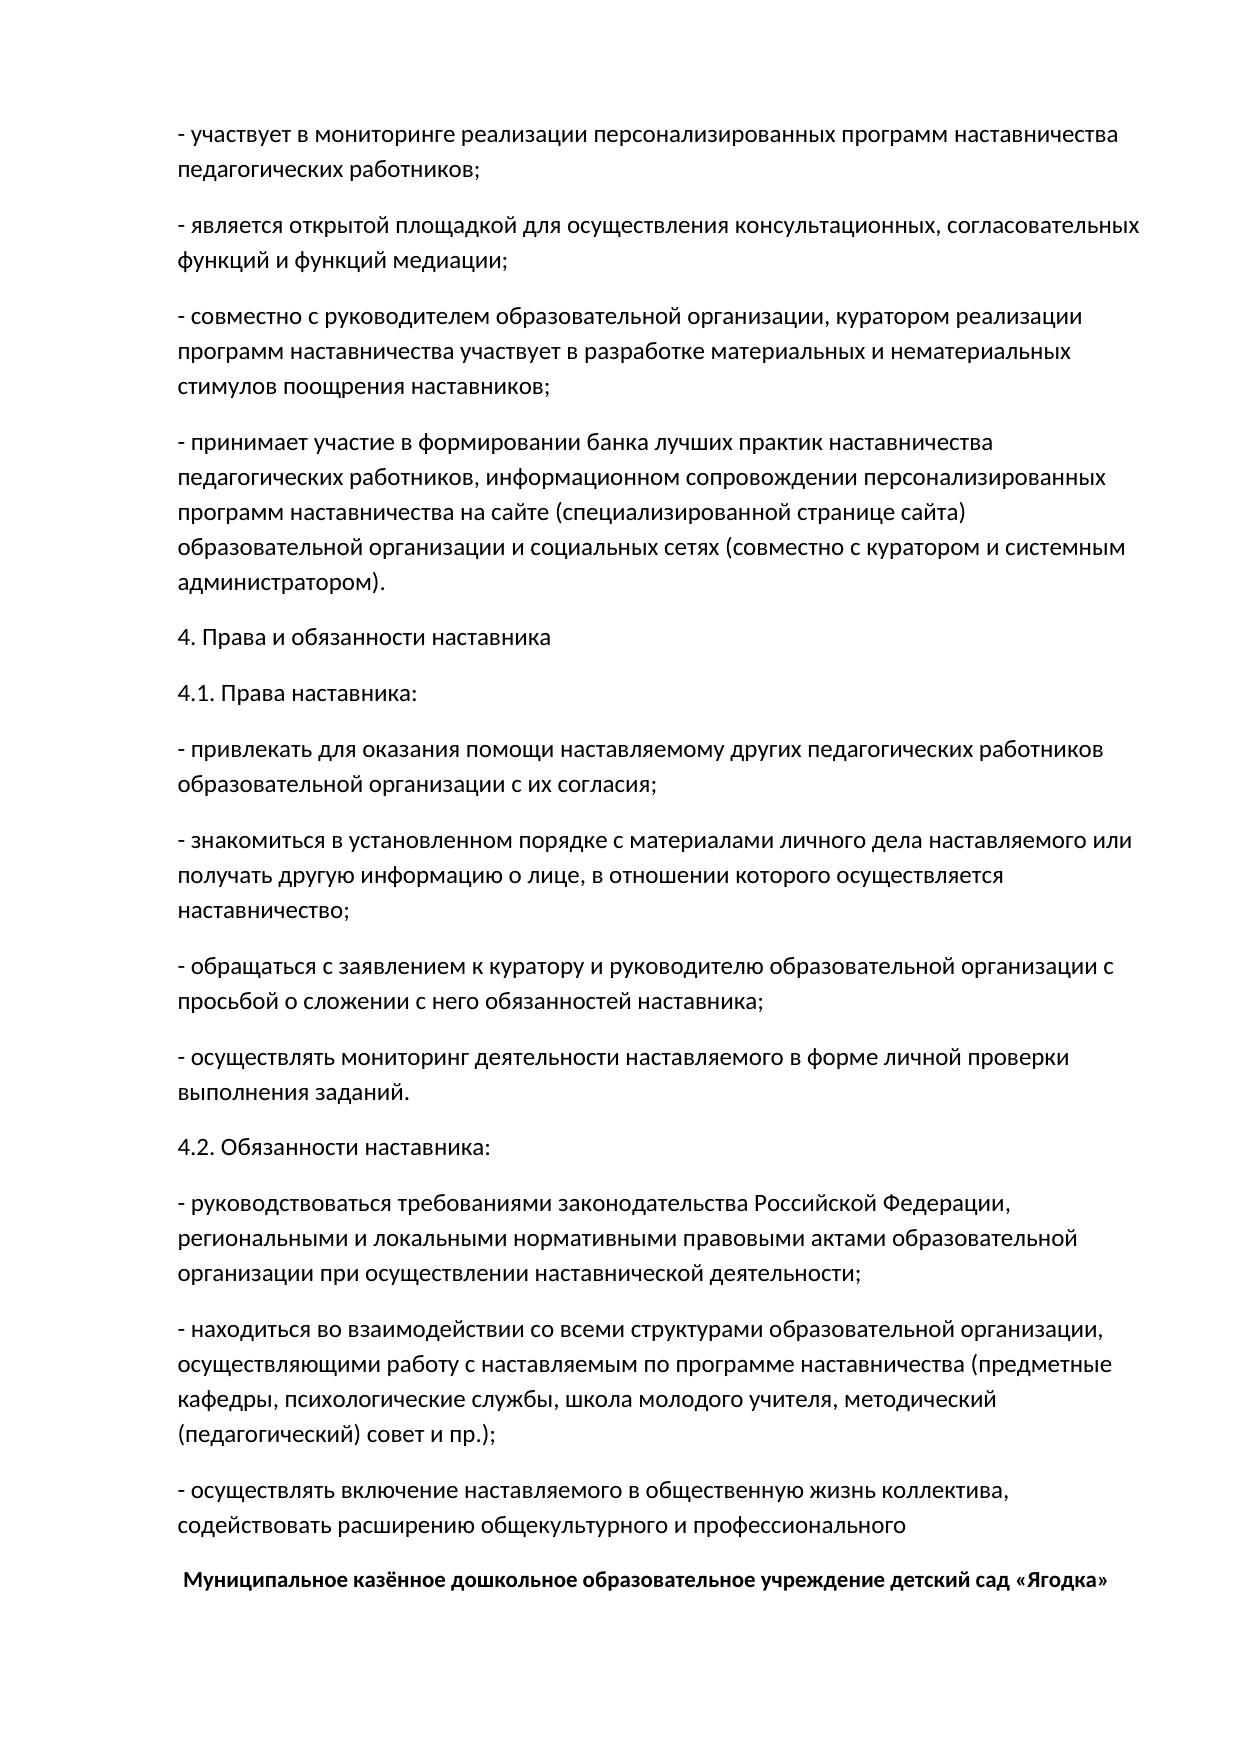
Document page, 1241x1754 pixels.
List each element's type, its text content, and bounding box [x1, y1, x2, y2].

text - совместно с руководителем образовательной организации, куратором реализации программ наставничества участвует в разработке материальных и нематериальных стимулов поощрения наставников; [177, 300, 1152, 400]
text - участвует в мониторинге реализации персонализированных программ наставничества педагогических работников; [177, 118, 1152, 184]
text - руководствоваться требованиями законодательства Российской Федерации, региональными и локальными нормативными правовыми актами образовательной организации при осуществлении наставнической деятельности; [177, 1187, 1152, 1288]
text - осуществлять мониторинг деятельности наставляемого в форме личной проверки выполнения заданий. [177, 1041, 1152, 1106]
text Муниципальное казённое дошкольное образовательное учреждение детский сад «Ягодка» [177, 1565, 1152, 1593]
text 4.1. Права наставника: [177, 677, 1152, 708]
text - обращаться с заявлением к куратору и руководителю образовательной организации с просьбой о сложении с него обязанностей наставника; [177, 950, 1152, 1015]
text - является открытой площадкой для осуществления консультационных, согласовательных функций и функций медиации; [177, 209, 1152, 274]
text 4.2. Обязанности наставника: [177, 1131, 1152, 1162]
text - осуществлять включение наставляемого в общественную жизнь коллектива, содействовать расширению общекультурного и профессионального [177, 1474, 1152, 1539]
text - знакомиться в установленном порядке с материалами личного дела наставляемого или получать другую информацию о лице, в отношении которого осуществляется наставничество; [177, 824, 1152, 924]
text - принимает участие в формировании банка лучших практик наставничества педагогических работников, информационном сопровождении персонализированных программ наставничества на сайте (специализированной странице сайта) образовательной организации и социальных сетях (совместно с куратором и системным администратором). [177, 426, 1152, 596]
text 4. Права и обязанности наставника [177, 621, 1152, 652]
text - привлекать для оказания помощи наставляемому других педагогических работников образовательной организации с их согласия; [177, 733, 1152, 799]
text - находиться во взаимодействии со всеми структурами образовательной организации, осуществляющими работу с наставляемым по программе наставничества (предметные кафедры, психологические службы, школа молодого учителя, методический (педагогический) совет и пр.); [177, 1313, 1152, 1449]
